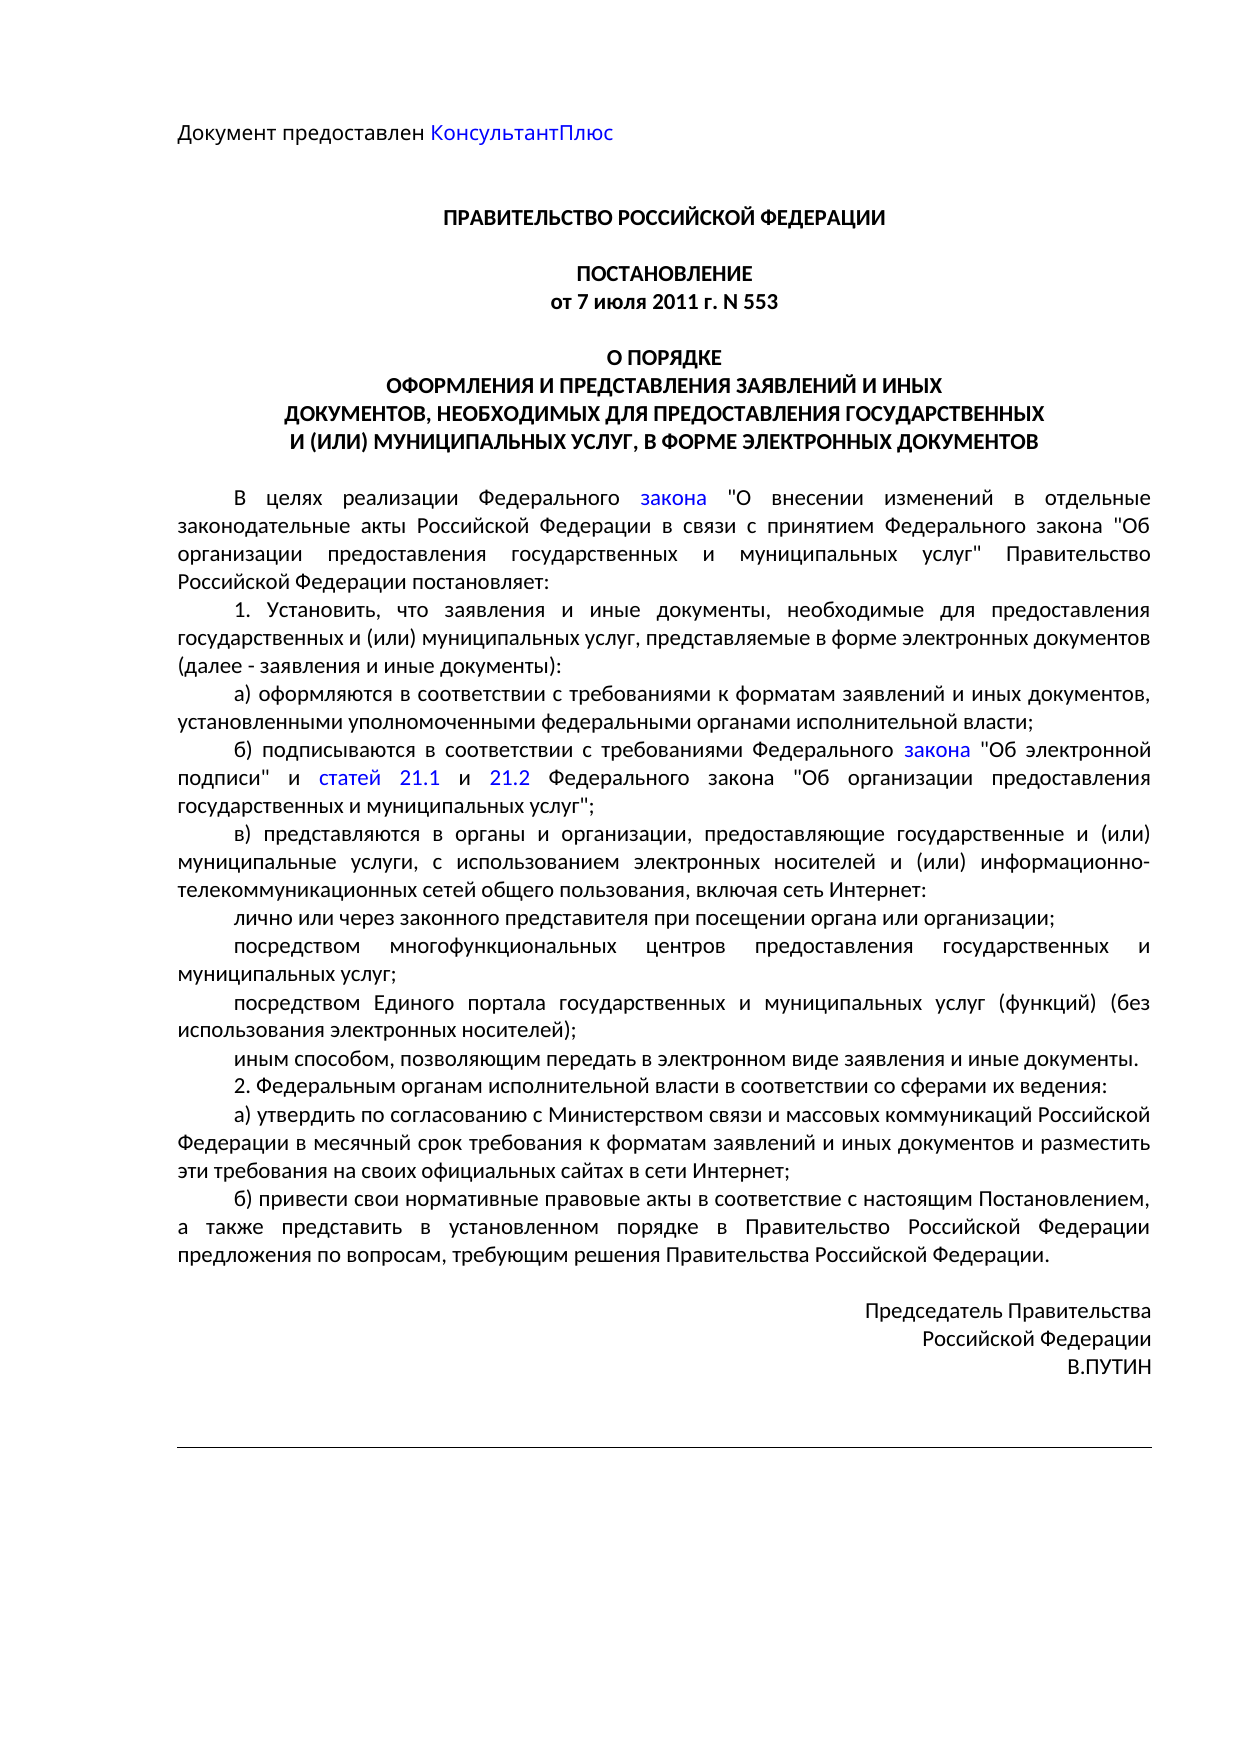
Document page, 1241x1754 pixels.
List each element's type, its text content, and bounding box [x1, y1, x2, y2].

text а) утвердить по согласованию с Министерством связи и массовых коммуникаций Российской Федерации в месячный срок требования к форматам заявлений и иных документов и разместить эти требования на своих официальных сайтах в сети Интернет; [177, 1100, 1152, 1184]
text 2. Федеральным органам исполнительной власти в соответствии со сферами их ведения: [177, 1072, 1152, 1100]
text б) привести свои нормативные правовые акты в соответствие с настоящим Постановлением, а также представить в установленном порядке в Правительство Российской Федерации предложения по вопросам, требующим решения Правительства Российской Федерации. [177, 1184, 1152, 1268]
text лично или через законного представителя при посещении органа или организации; [177, 903, 1152, 932]
title О ПОРЯДКЕ [177, 343, 1152, 371]
title ДОКУМЕНТОВ, НЕОБХОДИМЫХ ДЛЯ ПРЕДОСТАВЛЕНИЯ ГОСУДАРСТВЕННЫХ [177, 399, 1152, 427]
text В.ПУТИН [177, 1352, 1152, 1380]
title И (ИЛИ) МУНИЦИПАЛЬНЫХ УСЛУГ, В ФОРМЕ ЭЛЕКТРОННЫХ ДОКУМЕНТОВ [177, 427, 1152, 455]
title Документ предоставлен КонсультантПлюс [177, 118, 1152, 175]
text 1. Установить, что заявления и иные документы, необходимые для предоставления государственных и (или) муниципальных услуг, представляемые в форме электронных документов (далее - заявления и иные документы): [177, 595, 1152, 679]
text б) подписываются в соответствии с требованиями Федерального закона "Об электронной подписи" и статей 21.1 и 21.2 Федерального закона "Об организации предоставления государственных и муниципальных услуг"; [177, 735, 1152, 819]
text Председатель Правительства [177, 1296, 1152, 1324]
text В целях реализации Федерального закона "О внесении изменений в отдельные законодательные акты Российской Федерации в связи с принятием Федерального закона "Об организации предоставления государственных и муниципальных услуг" Правительство Российской Федерации постановляет: [177, 483, 1152, 595]
title ПРАВИТЕЛЬСТВО РОССИЙСКОЙ ФЕДЕРАЦИИ [177, 203, 1152, 231]
text в) представляются в органы и организации, предоставляющие государственные и (или) муниципальные услуги, с использованием электронных носителей и (или) информационно-телекоммуникационных сетей общего пользования, включая сеть Интернет: [177, 819, 1152, 903]
text иным способом, позволяющим передать в электронном виде заявления и иные документы. [177, 1044, 1152, 1072]
text посредством многофункциональных центров предоставления государственных и муниципальных услуг; [177, 932, 1152, 988]
text Российской Федерации [177, 1324, 1152, 1352]
title ПОСТАНОВЛЕНИЕ [177, 259, 1152, 287]
title ОФОРМЛЕНИЯ И ПРЕДСТАВЛЕНИЯ ЗАЯВЛЕНИЙ И ИНЫХ [177, 371, 1152, 399]
title от 7 июля 2011 г. N 553 [177, 287, 1152, 315]
text посредством Единого портала государственных и муниципальных услуг (функций) (без использования электронных носителей); [177, 988, 1152, 1044]
text а) оформляются в соответствии с требованиями к форматам заявлений и иных документов, установленными уполномоченными федеральными органами исполнительной власти; [177, 679, 1152, 735]
